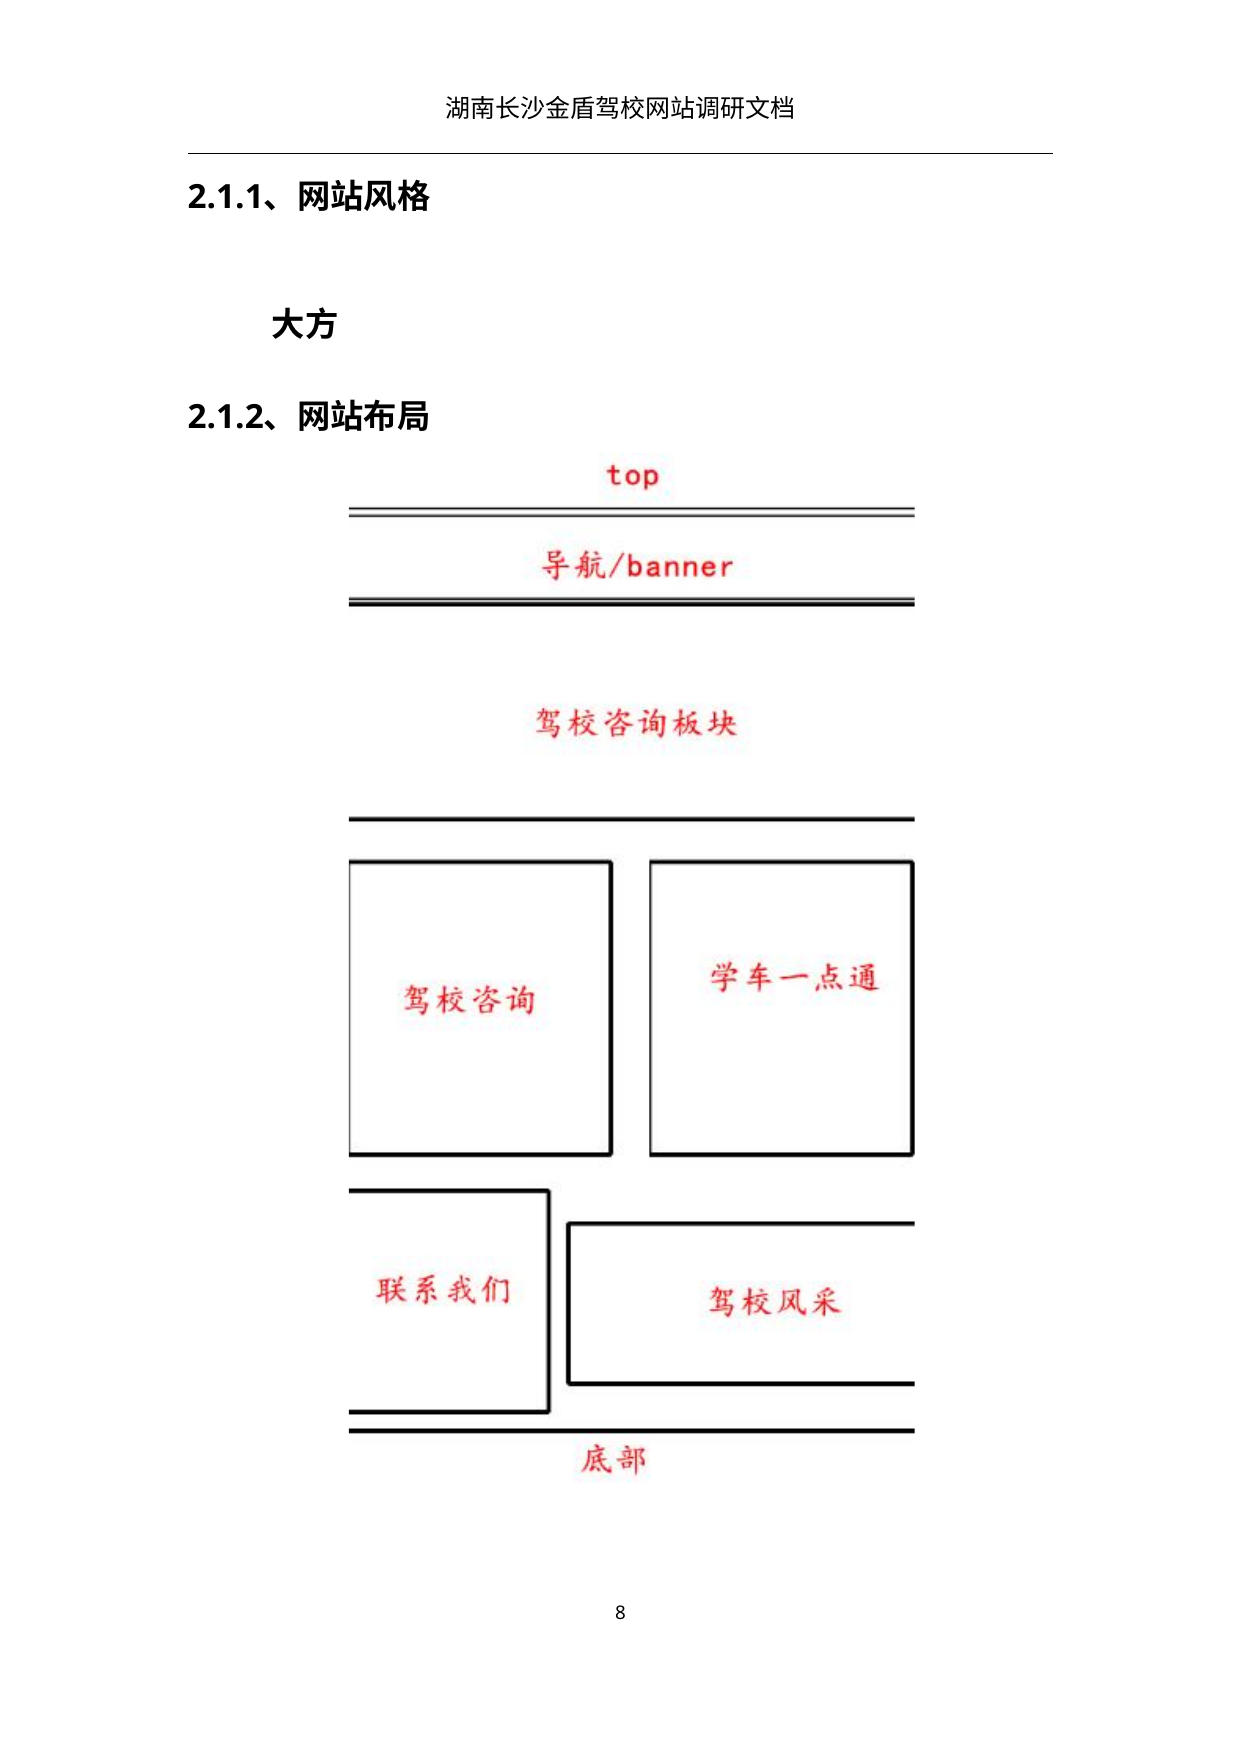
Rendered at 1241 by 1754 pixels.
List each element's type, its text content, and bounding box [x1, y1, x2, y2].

text 大方 [187, 289, 1053, 354]
picture [348, 453, 915, 1490]
subtitle 2.1.1、网站风格 [187, 162, 1053, 227]
subtitle 2.1.2、网站布局 [187, 381, 1053, 446]
